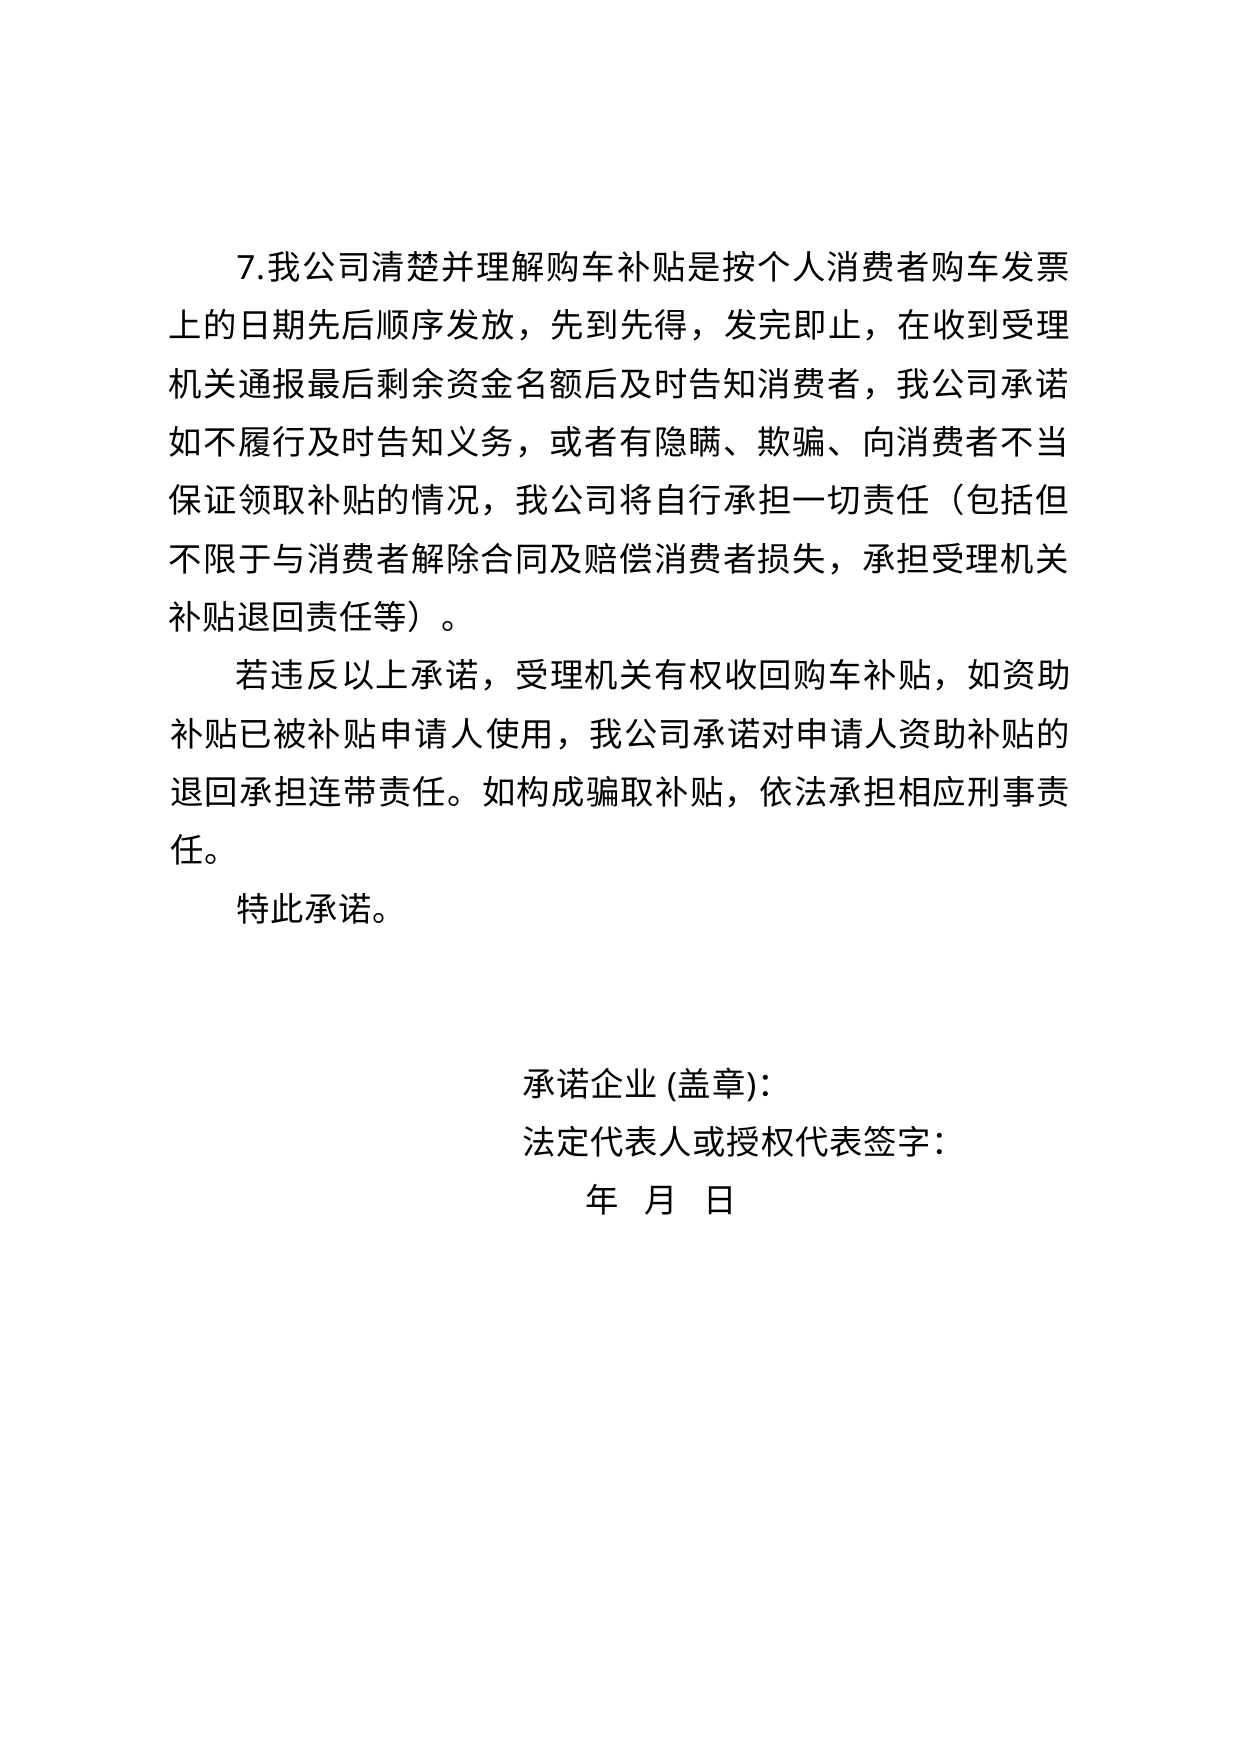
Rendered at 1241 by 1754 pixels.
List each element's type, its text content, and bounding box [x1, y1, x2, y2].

text 7.我公司清楚并理解购车补贴是按个人消费者购车发票上的日期先后顺序发放，先到先得，发完即止，在收到受理机关通报最后剩余资金名额后及时告知消费者，我公司承诺如不履行及时告知义务，或者有隐瞒、欺骗、向消费者不当保证领取补贴的情况，我公司将自行承担一切责任（包括但不限于与消费者解除合同及赔偿消费者损失，承担受理机关补贴退回责任等）。 [168, 233, 1071, 641]
text 承诺企业 (盖章)： [168, 1049, 1071, 1108]
text 特此承诺。 [168, 874, 1071, 933]
text 年 月 日 [165, 1166, 1071, 1224]
text 法定代表人或授权代表签字： [168, 1108, 1071, 1166]
text 若违反以上承诺，受理机关有权收回购车补贴，如资助补贴已被补贴申请人使用，我公司承诺对申请人资助补贴的退回承担连带责任。如构成骗取补贴，依法承担相应刑事责任。 [170, 641, 1071, 874]
